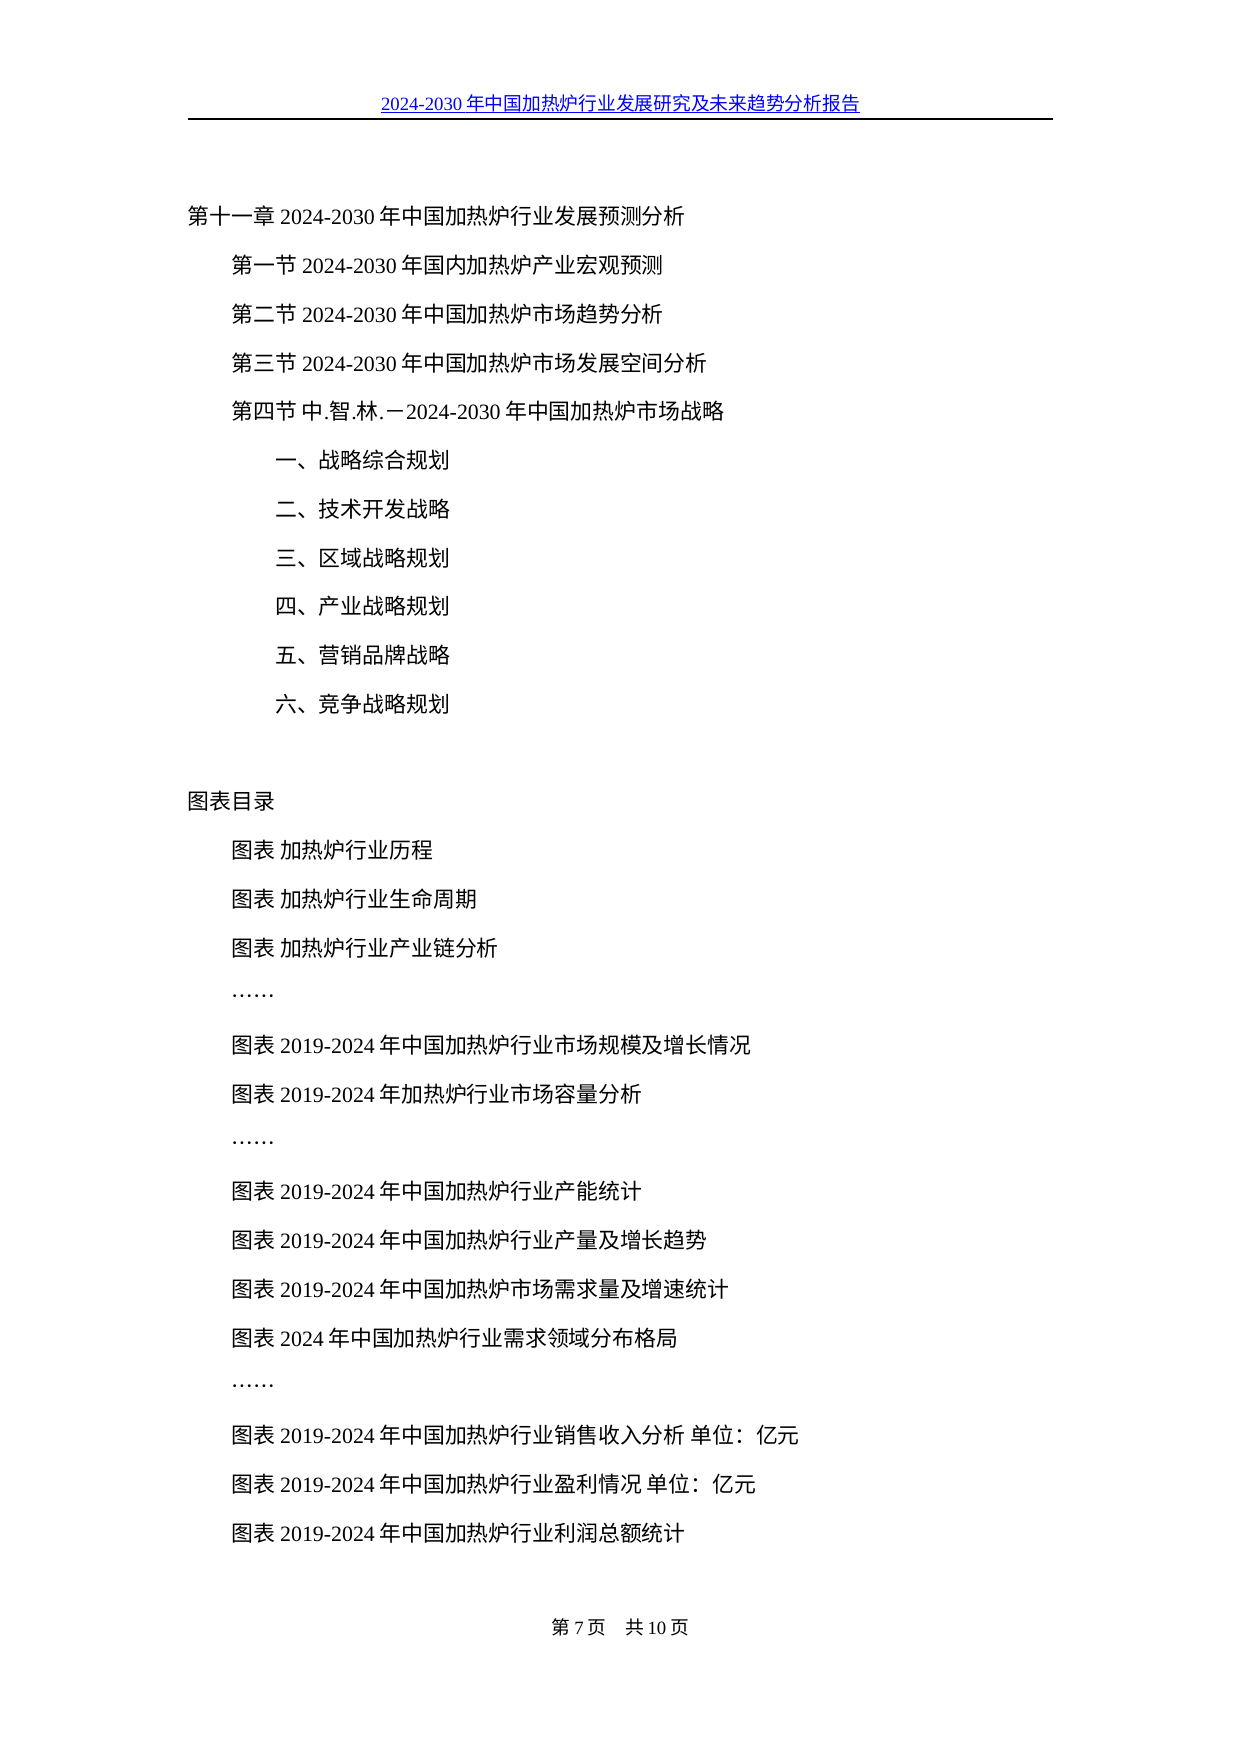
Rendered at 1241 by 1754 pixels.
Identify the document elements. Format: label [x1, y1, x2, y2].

text [187, 150, 1053, 1548]
